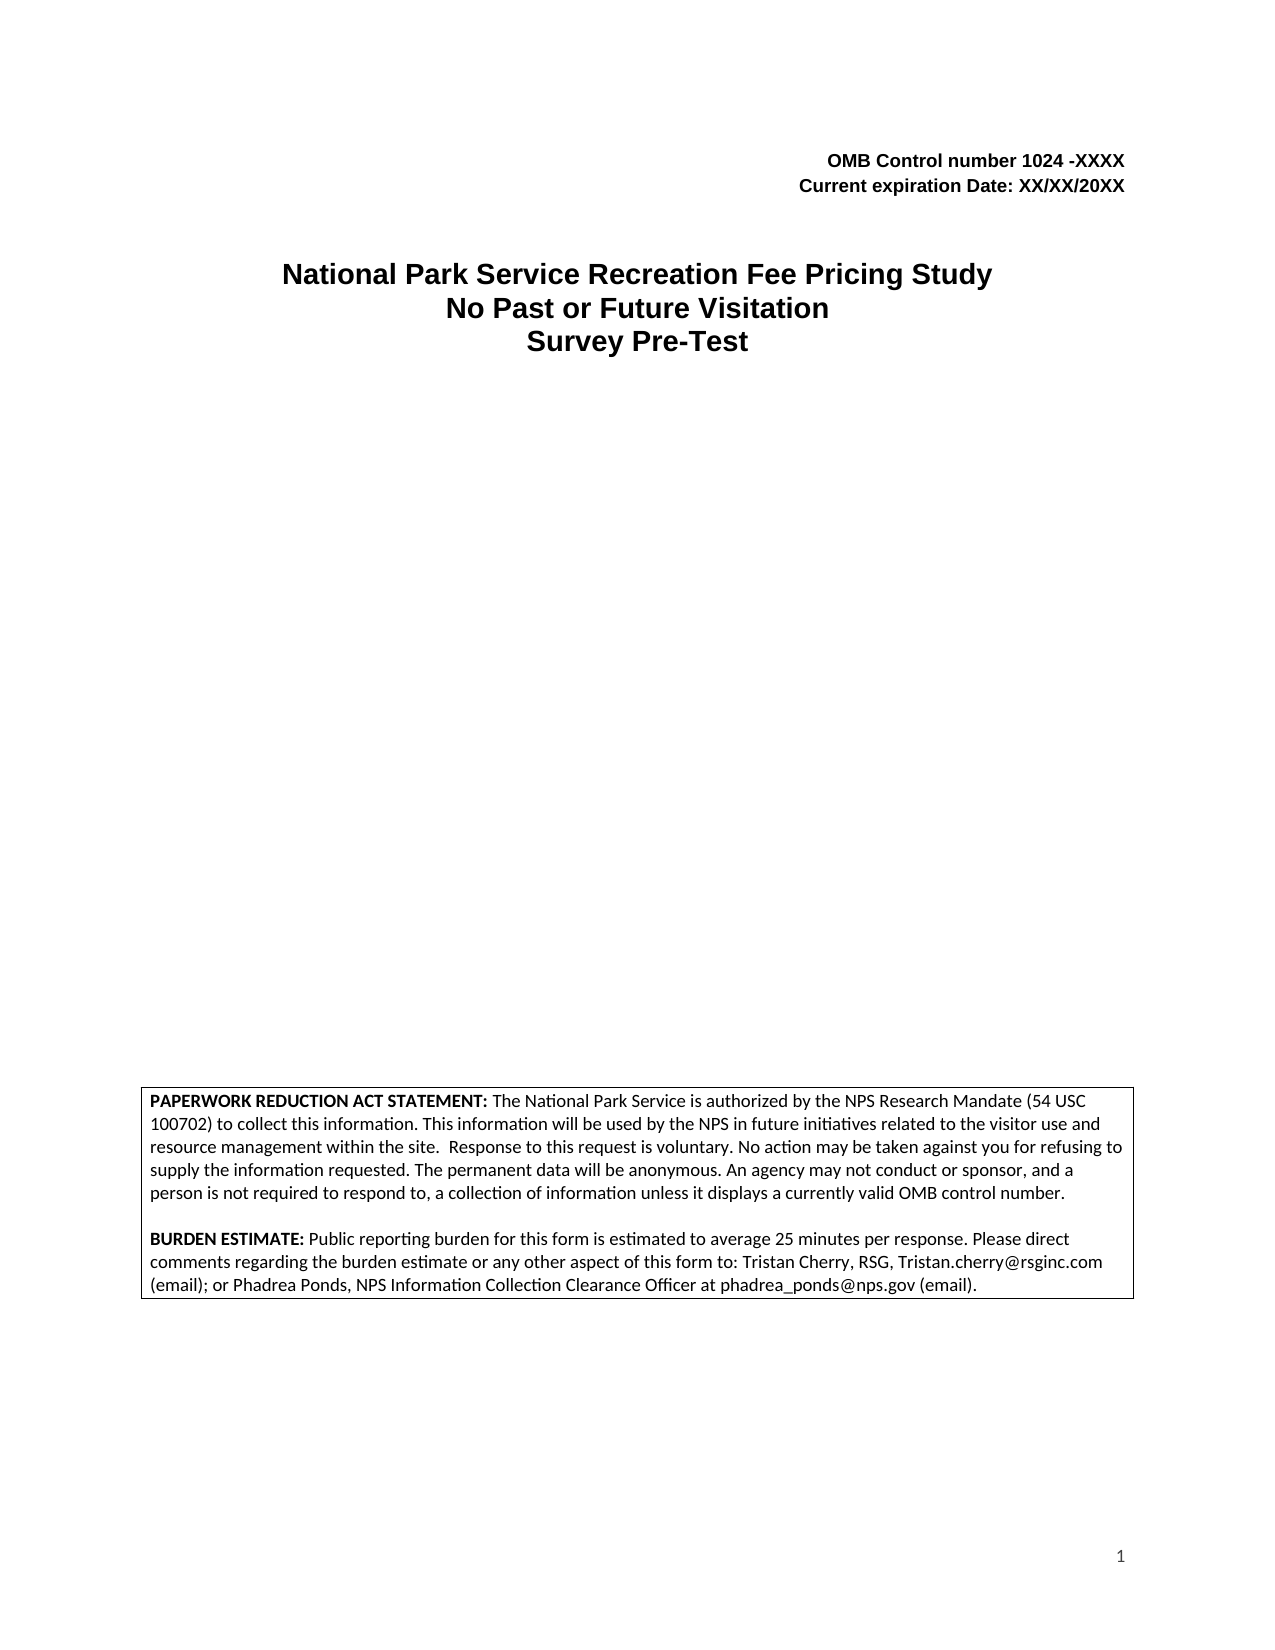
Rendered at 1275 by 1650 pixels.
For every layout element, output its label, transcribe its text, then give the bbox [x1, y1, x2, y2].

text BURDEN ESTIMATE: Public reporting burden for this form is estimated to average 25 minutes per response. Please direct comments regarding the burden estimate or any other aspect of this form to: Tristan Cherry, RSG, Tristan.cherry@rsginc.com (email); or Phadrea Ponds, NPS Information Collection Clearance Officer at phadrea_ponds@nps.gov (email). [142, 1224, 1133, 1298]
text No Past or Future Visitation Survey Pre-Test [150, 291, 1125, 358]
text PAPERWORK REDUCTION ACT STATEMENT: The National Park Service is authorized by the NPS Research Mandate (54 USC 100702) to collect this information. This information will be used by the NPS in future initiatives related to the visitor use and resource management within the site. Response to this request is voluntary. No action may be taken against you for refusing to supply the information requested. The permanent data will be anonymous. An agency may not conduct or sponsor, and a person is not required to respond to, a collection of information unless it displays a currently valid OMB control number. [142, 1088, 1133, 1204]
text National Park Service Recreation Fee Pricing Study [150, 257, 1125, 291]
text OMB Control number 1024 -XXXX [150, 150, 1125, 172]
text Current expiration Date: XX/XX/20XX [150, 175, 1125, 196]
